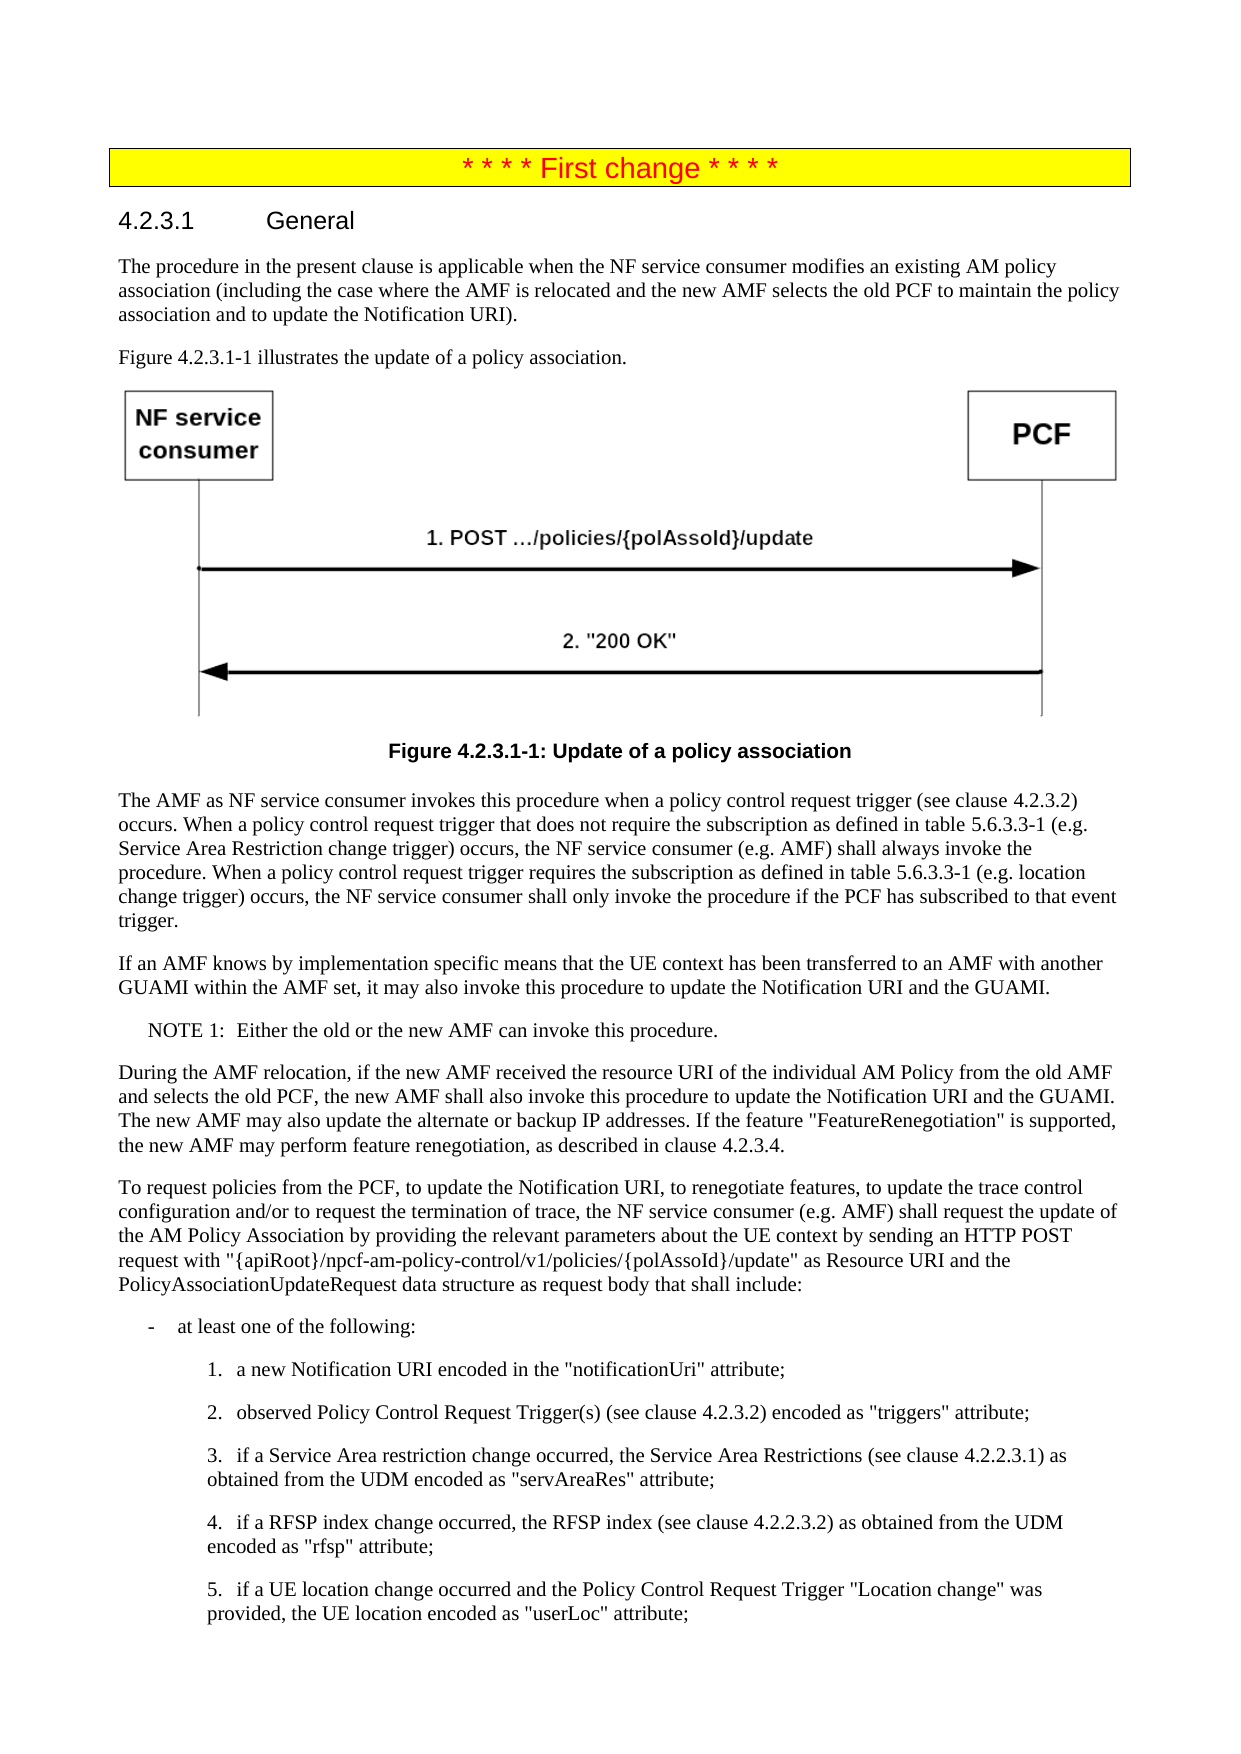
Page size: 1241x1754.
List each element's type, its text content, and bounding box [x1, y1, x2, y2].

text Figure 4.2.3.1-1: Update of a policy association [118, 738, 1122, 762]
text * * * * First change * * * * [110, 149, 1130, 186]
text The procedure in the present clause is applicable when the NF service consumer modifies an existing AM policy association (including the case where the AMF is relocated and the new AMF selects the old PCF to maintain the policy association and to update the Notification URI). [118, 254, 1122, 326]
text - at least one of the following: [148, 1314, 1122, 1338]
text 3. if a Service Area restriction change occurred, the Service Area Restrictions (see clause 4.2.2.3.1) as obtained from the UDM encoded as "servAreaRes" attribute; [207, 1443, 1122, 1491]
text Figure 4.2.3.1-1 illustrates the update of a policy association. [118, 345, 1122, 369]
text During the AMF relocation, if the new AMF received the resource URI of the individual AM Policy from the old AMF and selects the old PCF, the new AMF shall also invoke this procedure to update the Notification URI and the GUAMI. The new AMF may also update the alternate or backup IP addresses. If the feature "FeatureRenegotiation" is supported, the new AMF may perform feature renegotiation, as described in clause 4.2.3.4. [118, 1060, 1122, 1157]
subtitle 4.2.3.1 General [118, 206, 1122, 235]
text 5. if a UE location change occurred and the Policy Control Request Trigger "Location change" was provided, the UE location encoded as "userLoc" attribute; [207, 1577, 1122, 1625]
text NOTE 1: Either the old or the new AMF can invoke this procedure. [148, 1017, 1122, 1042]
text The AMF as NF service consumer invokes this procedure when a policy control request trigger (see clause 4.2.3.2) occurs. When a policy control request trigger that does not require the subscription as defined in table 5.6.3.3-1 (e.g. Service Area Restriction change trigger) occurs, the NF service consumer (e.g. AMF) shall always invoke the procedure. When a policy control request trigger requires the subscription as defined in table 5.6.3.3-1 (e.g. location change trigger) occurs, the NF service consumer shall only invoke the procedure if the PCF has subscribed to that event trigger. [118, 787, 1122, 932]
text If an AMF knows by implementation specific means that the UE context has been transferred to an AMF with another GUAMI within the AMF set, it may also invoke this procedure to update the Notification URI and the GUAMI. [118, 951, 1122, 999]
text 1. a new Notification URI encoded in the "notificationUri" attribute; [207, 1357, 1122, 1381]
text 4. if a RFSP index change occurred, the RFSP index (see clause 4.2.2.3.2) as obtained from the UDM encoded as "rfsp" attribute; [207, 1510, 1122, 1558]
text To request policies from the PCF, to update the Notification URI, to renegotiate features, to update the trace control configuration and/or to request the termination of trace, the NF service consumer (e.g. AMF) shall request the update of the AM Policy Association by providing the relevant parameters about the UE context by sending an HTTP POST request with "{apiRoot}/npcf-am-policy-control/v1/policies/{polAssoId}/update" as Resource URI and the PolicyAssociationUpdateRequest data structure as request body that shall include: [118, 1175, 1122, 1296]
text 2. observed Policy Control Request Trigger(s) (see clause 4.2.3.2) encoded as "triggers" attribute; [207, 1400, 1122, 1424]
